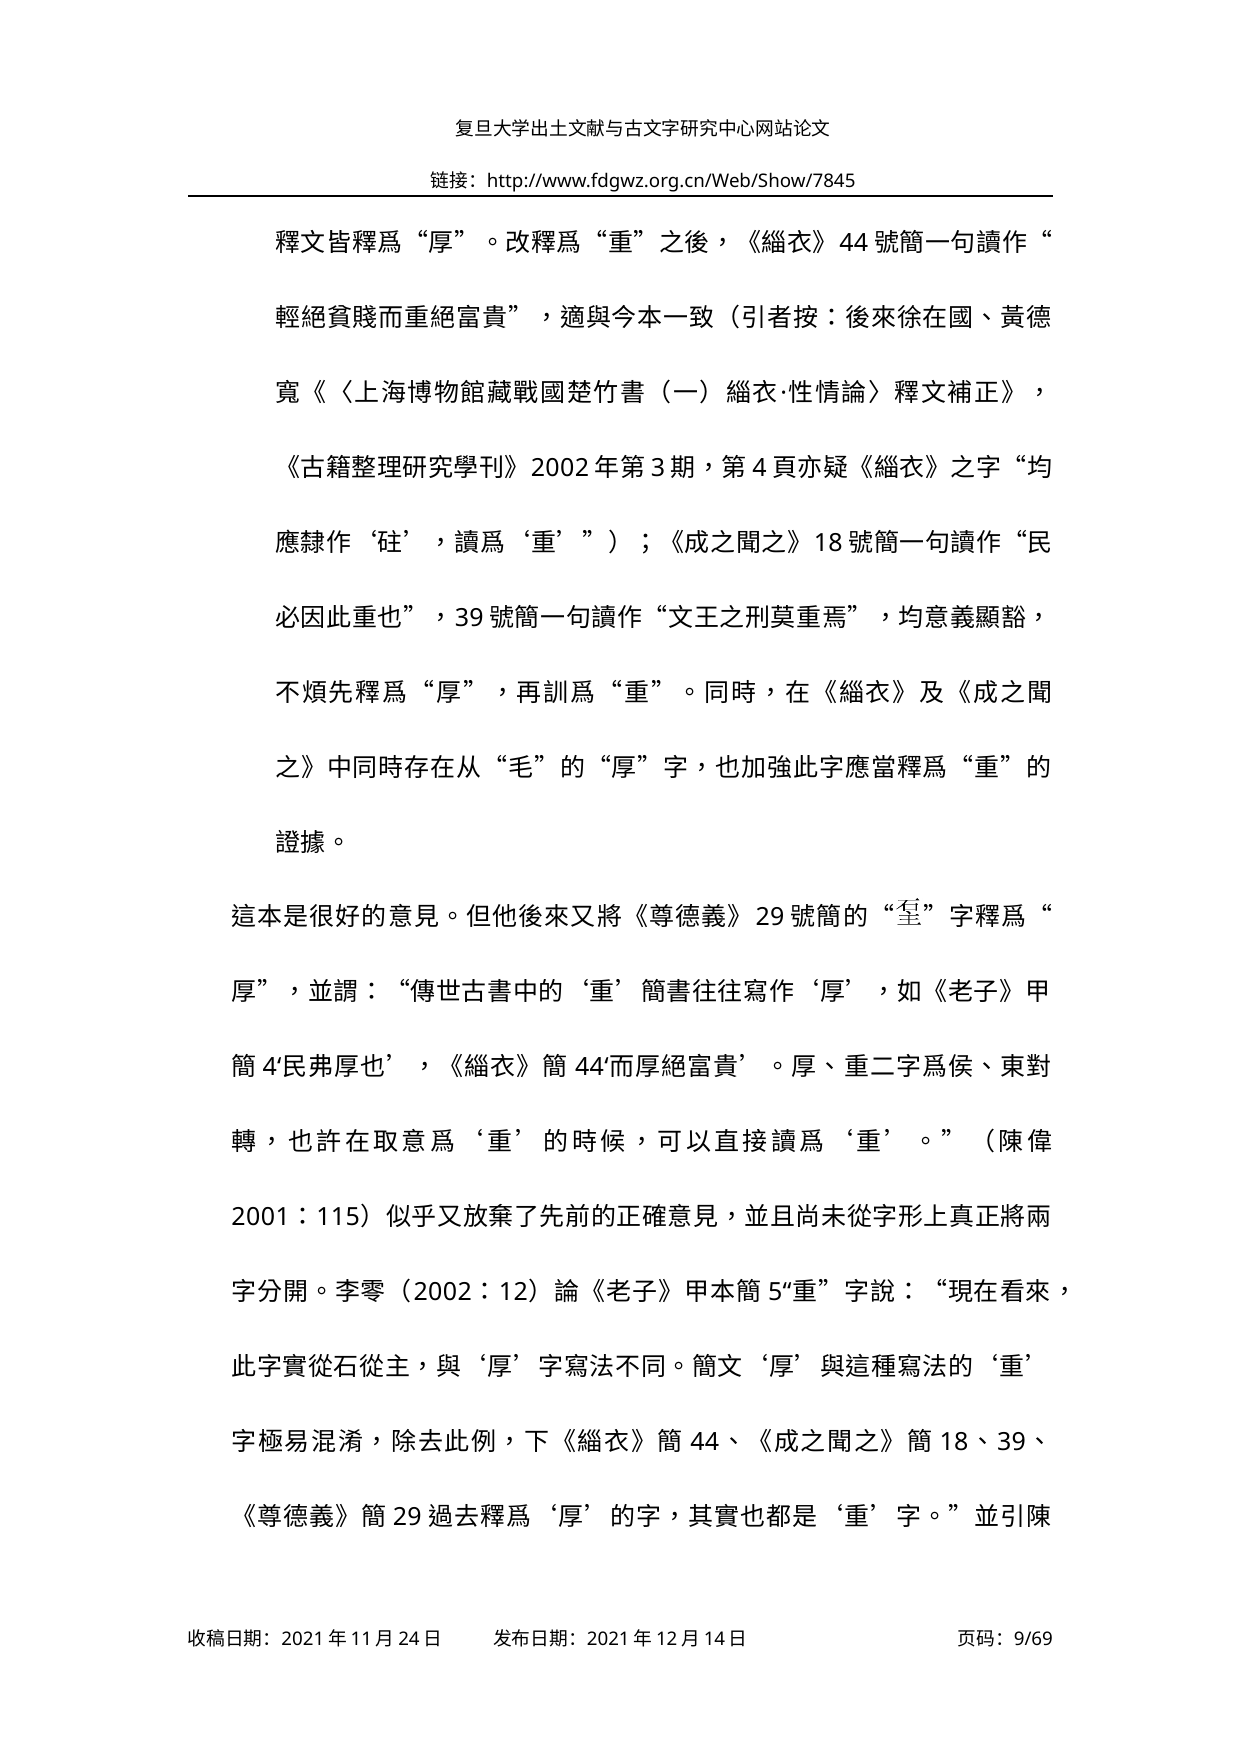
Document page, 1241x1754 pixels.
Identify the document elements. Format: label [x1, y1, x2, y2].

text [275, 222, 1053, 859]
text [231, 895, 1053, 1533]
picture [895, 898, 923, 925]
